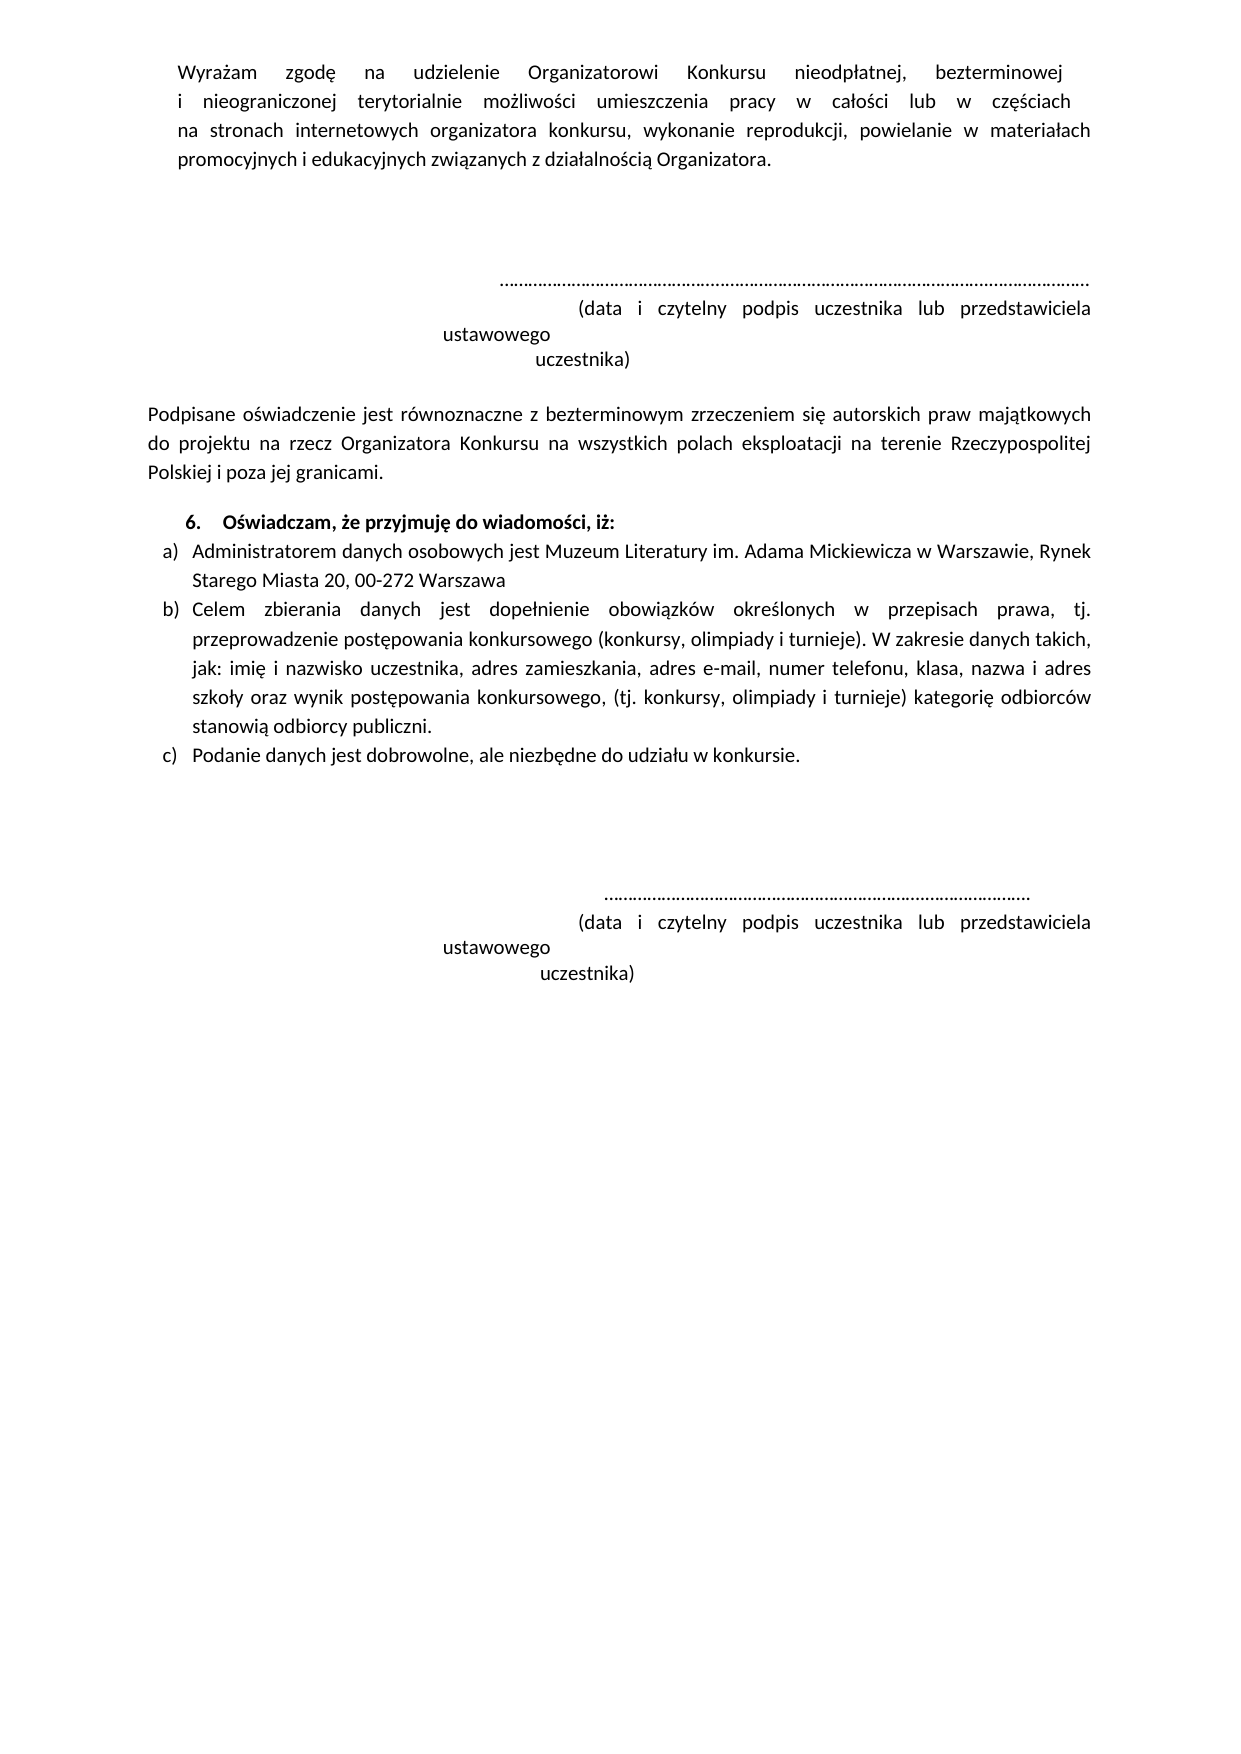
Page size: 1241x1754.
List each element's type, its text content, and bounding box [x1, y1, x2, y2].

text (data i czytelny podpis uczestnika lub przedstawiciela ustawowego [443, 909, 1093, 960]
list Celem zbierania danych jest dopełnienie obowiązków określonych w przepisach prawa, tj. przeprowadzenie postępowania konkursowego (konkursy, olimpiady i turnieje). W zakresie danych takich, jak: imię i nazwisko uczestnika, adres zamieszkania, adres e-mail, numer telefonu, klasa, nazwa i adres szkoły oraz wynik postępowania konkursowego, (tj. konkursy, olimpiady i turnieje) kategorię odbiorców stanowią odbiorcy publiczni. [162, 597, 1093, 739]
text uczestnika) [443, 960, 1093, 985]
text ………………………………………..……………………………………………….………………… [295, 266, 1093, 292]
list Administratorem danych osobowych jest Muzeum Literatury im. Adama Mickiewicza w Warszawie, Rynek Starego Miasta 20, 00-272 Warszawa [162, 538, 1093, 593]
text ………………………………………………………….…………………. [516, 880, 1093, 905]
list Oświadczam, że przyjmuję do wiadomości, iż: [185, 509, 1093, 534]
text Podpisane oświadczenie jest równoznaczne z bezterminowym zrzeczeniem się autorskich praw majątkowych do projektu na rzecz Organizatora Konkursu na wszystkich polach eksploatacji na terenie Rzeczypospolitej Polskiej i poza jej granicami. [148, 401, 1093, 484]
list Podanie danych jest dobrowolne, ale niezbędne do udziału w konkursie. [162, 742, 1093, 768]
text (data i czytelny podpis uczestnika lub przedstawiciela ustawowego [443, 295, 1093, 346]
text Wyrażam zgodę na udzielenie Organizatorowi Konkursu nieodpłatnej, bezterminowej i nieograniczonej terytorialnie możliwości umieszczenia pracy w całości lub w częściach na stronach internetowych organizatora konkursu, wykonanie reprodukcji, powielanie w materiałach promocyjnych i edukacyjnych związanych z działalnością Organizatora. [177, 59, 1093, 172]
text uczestnika) [443, 346, 1093, 372]
